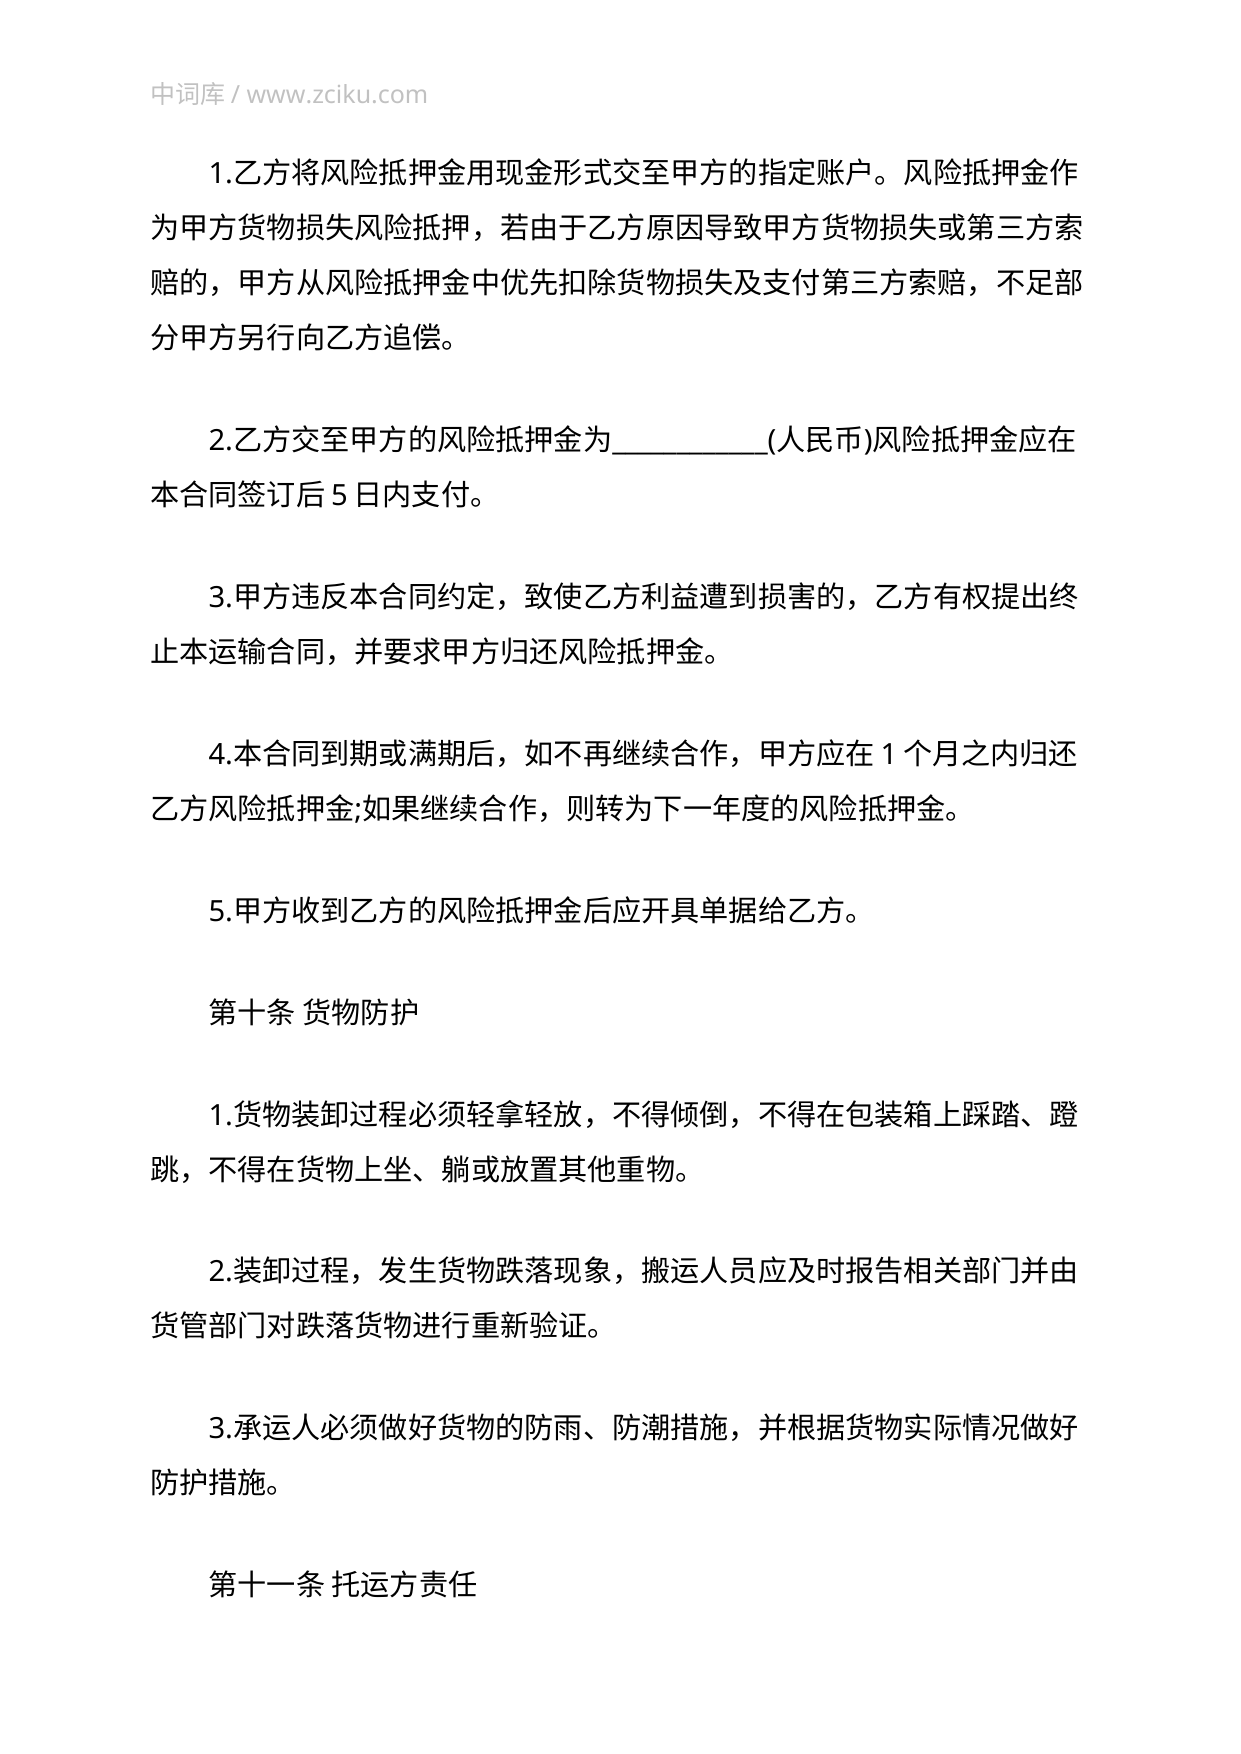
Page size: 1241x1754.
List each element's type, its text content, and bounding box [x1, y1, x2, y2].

text 3.承运人必须做好货物的防雨、防潮措施，并根据货物实际情况做好防护措施。 [150, 1404, 1090, 1502]
text 2.装卸过程，发生货物跌落现象，搬运人员应及时报告相关部门并由货管部门对跌落货物进行重新验证。 [150, 1248, 1090, 1345]
text 2.乙方交至甲方的风险抵押金为____________(人民币)风险抵押金应在本合同签订后5日内支付。 [150, 417, 1090, 514]
text 1.乙方将风险抵押金用现金形式交至甲方的指定账户。风险抵押金作为甲方货物损失风险抵押，若由于乙方原因导致甲方货物损失或第三方索赔的，甲方从风险抵押金中优先扣除货物损失及支付第三方索赔，不足部分甲方另行向乙方追偿。 [150, 150, 1090, 357]
text 5.甲方收到乙方的风险抵押金后应开具单据给乙方。 [150, 887, 1090, 930]
text 4.本合同到期或满期后，如不再继续合作，甲方应在1个月之内归还乙方风险抵押金;如果继续合作，则转为下一年度的风险抵押金。 [150, 730, 1090, 828]
text 第十条 货物防护 [150, 989, 1090, 1032]
text 3.甲方违反本合同约定，致使乙方利益遭到损害的，乙方有权提出终止本运输合同，并要求甲方归还风险抵押金。 [150, 573, 1090, 671]
text 1.货物装卸过程必须轻拿轻放，不得倾倒，不得在包装箱上踩踏、蹬跳，不得在货物上坐、躺或放置其他重物。 [150, 1091, 1090, 1188]
text 第十一条 托运方责任 [150, 1561, 1090, 1604]
